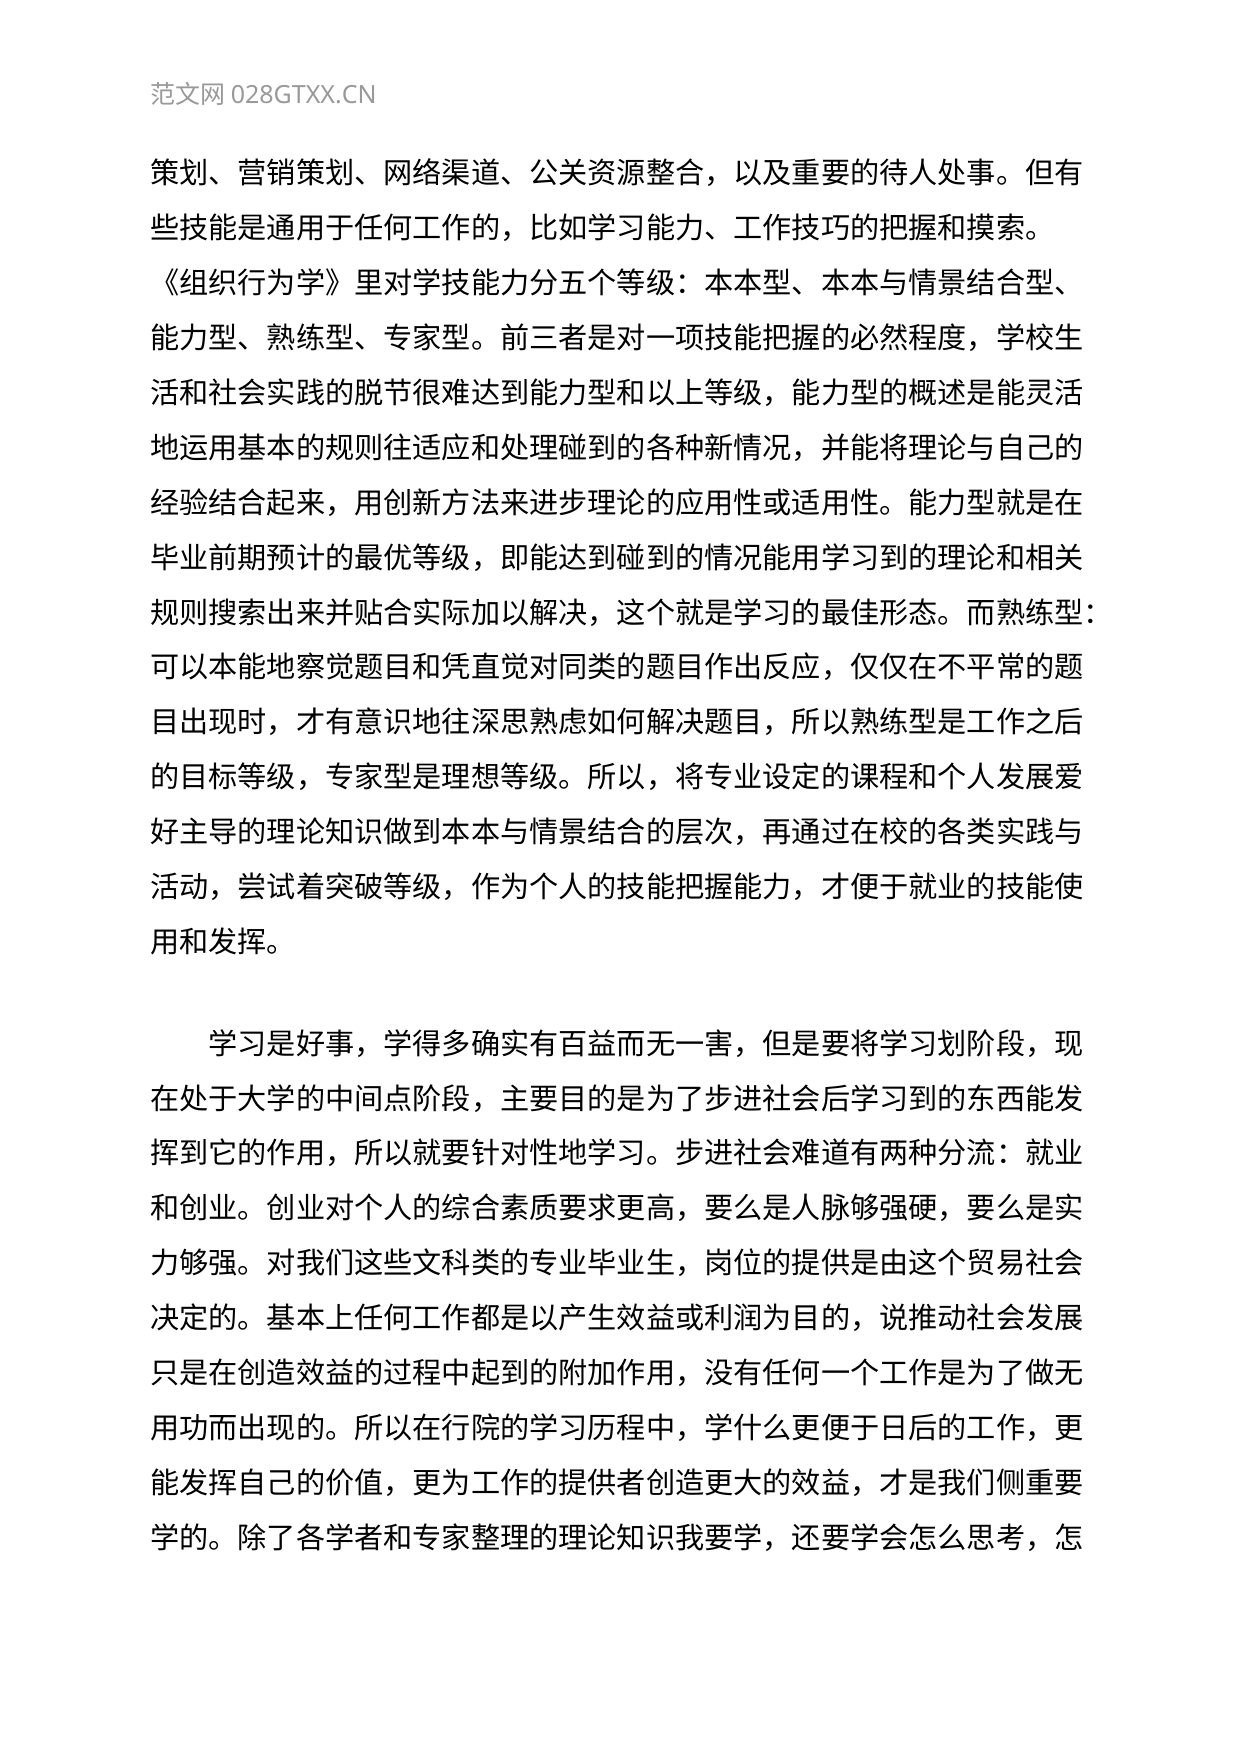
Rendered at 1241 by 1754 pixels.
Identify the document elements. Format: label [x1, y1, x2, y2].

text [150, 150, 1090, 961]
text [150, 1020, 1090, 1557]
